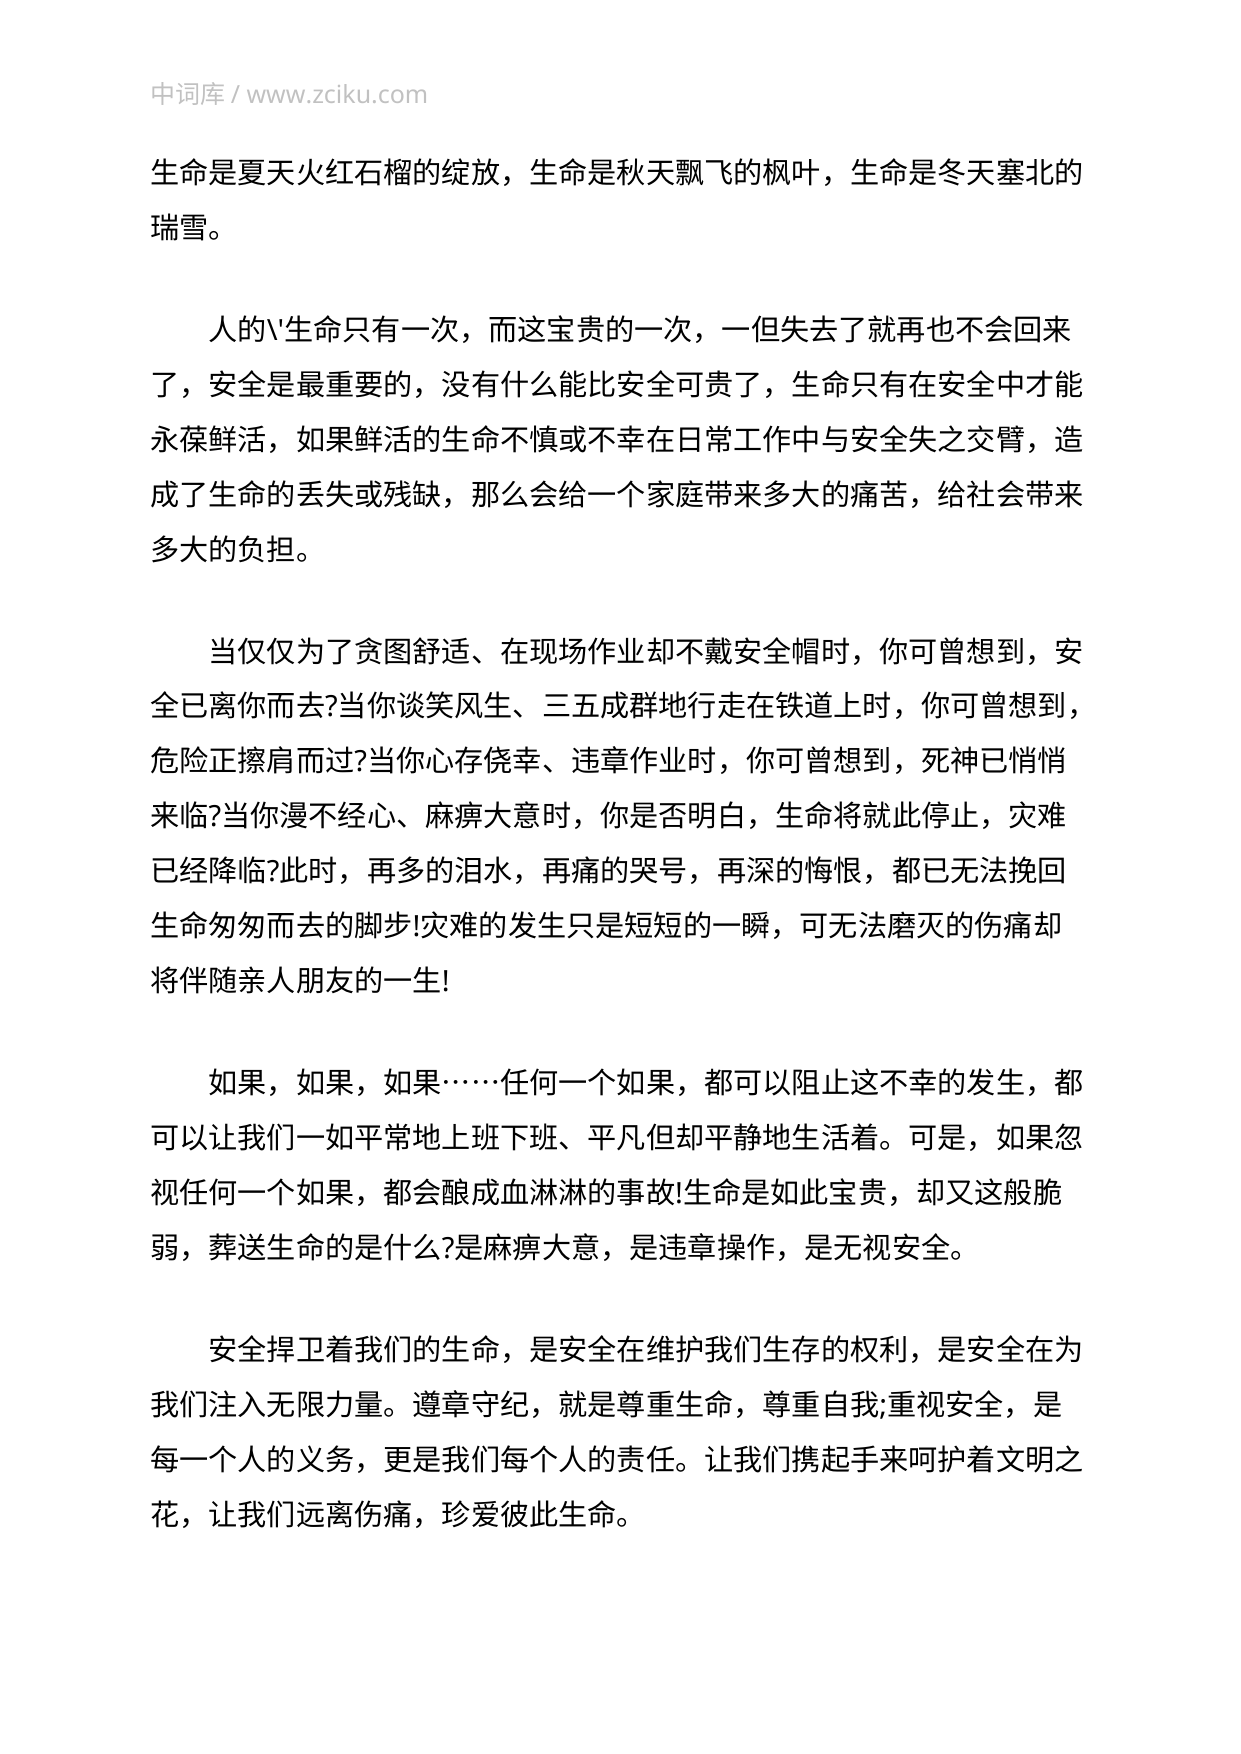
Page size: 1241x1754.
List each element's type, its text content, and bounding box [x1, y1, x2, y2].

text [150, 150, 1090, 247]
text 如果，如果，如果……任何一个如果，都可以阻止这不幸的发生，都可以让我们一如平常地上班下班、平凡但却平静地生活着。可是，如果忽视任何一个如果，都会酿成血淋淋的事故!生命是如此宝贵，却又这般脆弱，葬送生命的是什么?是麻痹大意，是违章操作，是无视安全。 [150, 1060, 1090, 1267]
text 安全捍卫着我们的生命，是安全在维护我们生存的权利，是安全在为我们注入无限力量。遵章守纪，就是尊重生命，尊重自我;重视安全，是每一个人的义务，更是我们每个人的责任。让我们携起手来呵护着文明之花，让我们远离伤痛，珍爱彼此生命。 [150, 1327, 1090, 1534]
text 当仅仅为了贪图舒适、在现场作业却不戴安全帽时，你可曾想到，安全已离你而去?当你谈笑风生、三五成群地行走在铁道上时，你可曾想到，危险正擦肩而过?当你心存侥幸、违章作业时，你可曾想到，死神已悄悄来临?当你漫不经心、麻痹大意时，你是否明白，生命将就此停止，灾难已经降临?此时，再多的泪水，再痛的哭号，再深的悔恨，都已无法挽回生命匆匆而去的脚步!灾难的发生只是短短的一瞬，可无法磨灭的伤痛却将伴随亲人朋友的一生! [150, 628, 1090, 1000]
text 人的\'生命只有一次，而这宝贵的一次，一但失去了就再也不会回来了，安全是最重要的，没有什么能比安全可贵了，生命只有在安全中才能永葆鲜活，如果鲜活的生命不慎或不幸在日常工作中与安全失之交臂，造成了生命的丢失或残缺，那么会给一个家庭带来多大的痛苦，给社会带来多大的负担。 [150, 307, 1090, 569]
